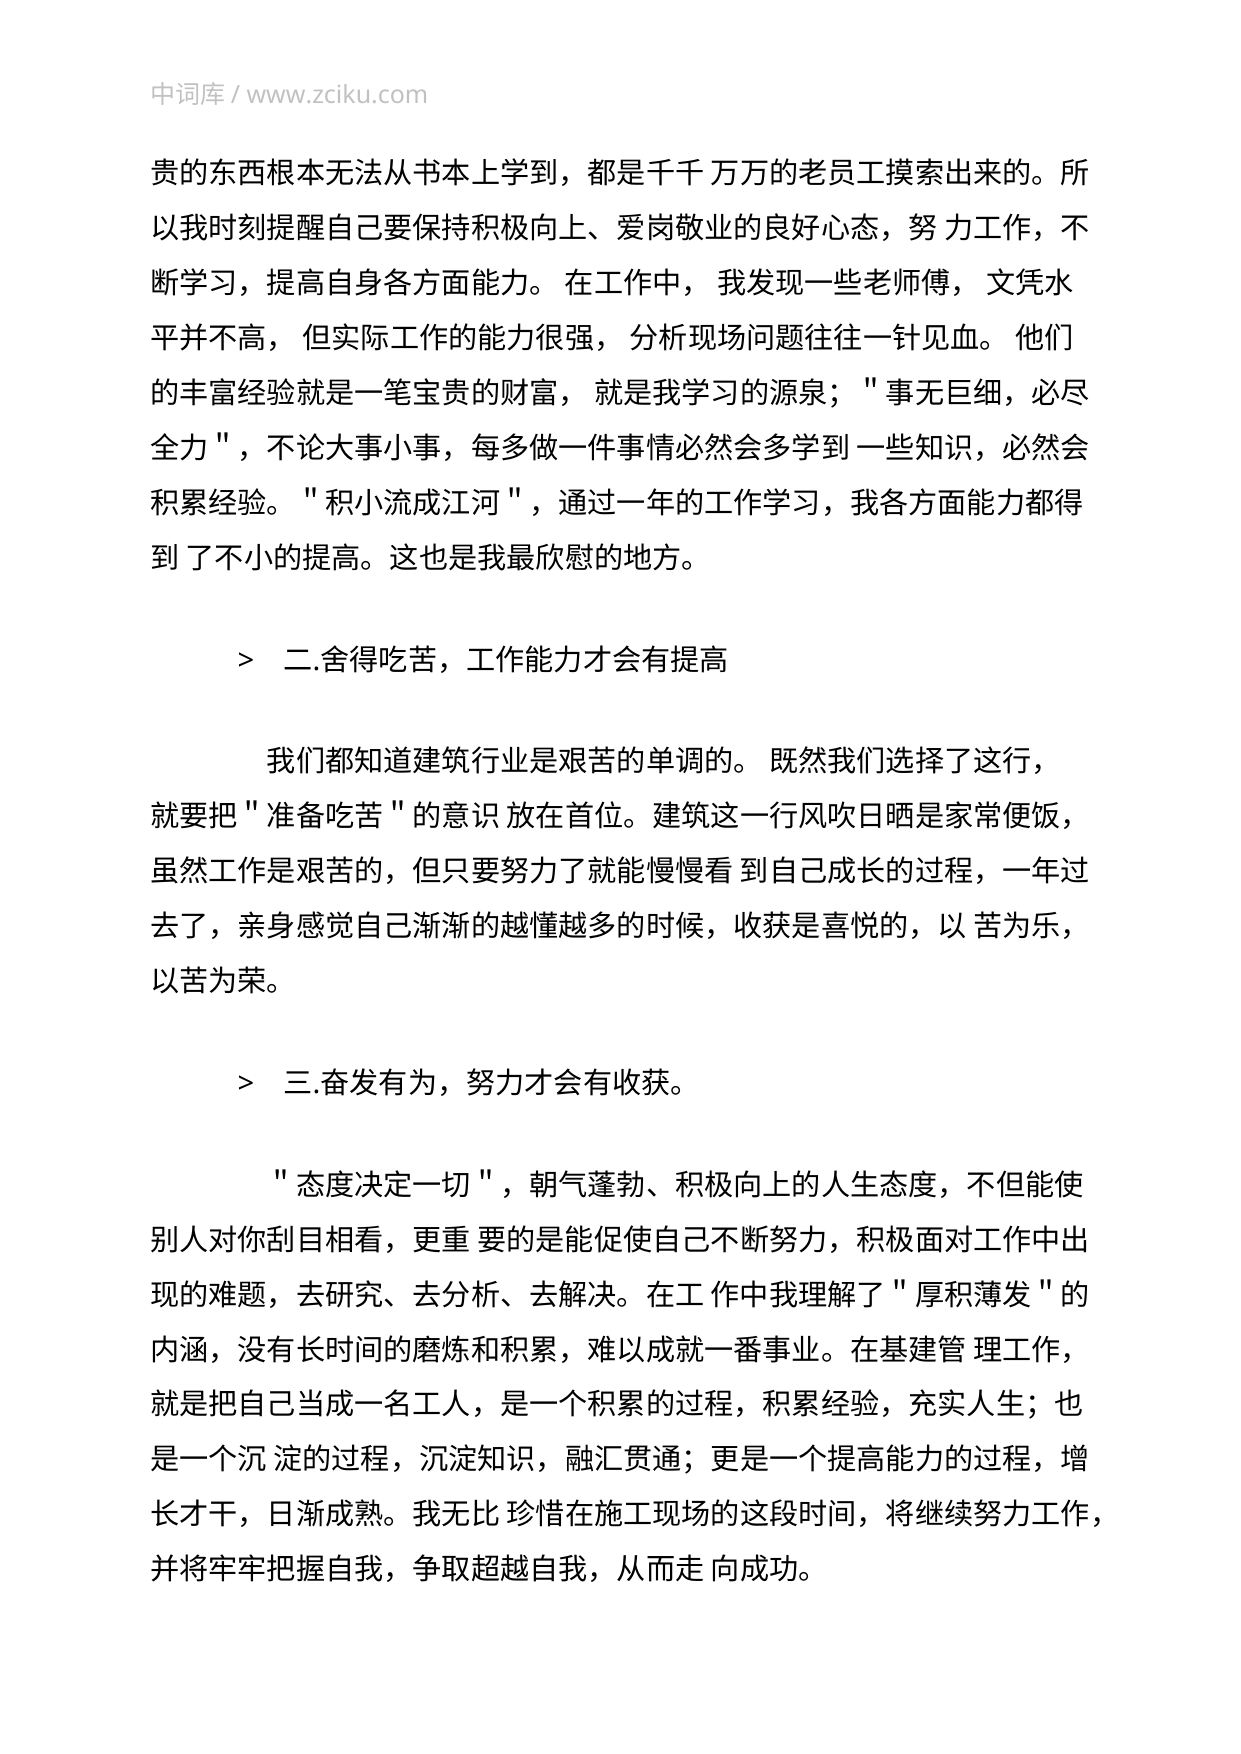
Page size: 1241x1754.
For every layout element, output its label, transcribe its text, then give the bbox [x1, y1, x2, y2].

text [150, 150, 1090, 577]
text > 二.舍得吃苦，工作能力才会有提高 [150, 636, 1090, 678]
text ＂态度决定一切＂，朝气蓬勃、积极向上的人生态度，不但能使别人对你刮目相看，更重 要的是能促使自己不断努力，积极面对工作中出现的难题，去研究、去分析、去解决。在工 作中我理解了＂厚积薄发＂的内涵，没有长时间的磨炼和积累，难以成就一番事业。在基建管 理工作，就是把自己当成一名工人，是一个积累的过程，积累经验，充实人生；也是一个沉 淀的过程，沉淀知识，融汇贯通；更是一个提高能力的过程，增长才干，日渐成熟。我无比 珍惜在施工现场的这段时间，将继续努力工作，并将牢牢把握自我，争取超越自我，从而走 向成功。 [150, 1161, 1090, 1588]
text > 三.奋发有为，努力才会有收获。 [150, 1059, 1090, 1102]
text 我们都知道建筑行业是艰苦的单调的。 既然我们选择了这行， 就要把＂准备吃苦＂的意识 放在首位。建筑这一行风吹日晒是家常便饭，虽然工作是艰苦的，但只要努力了就能慢慢看 到自己成长的过程，一年过去了，亲身感觉自己渐渐的越懂越多的时候，收获是喜悦的，以 苦为乐，以苦为荣。 [150, 738, 1090, 1000]
